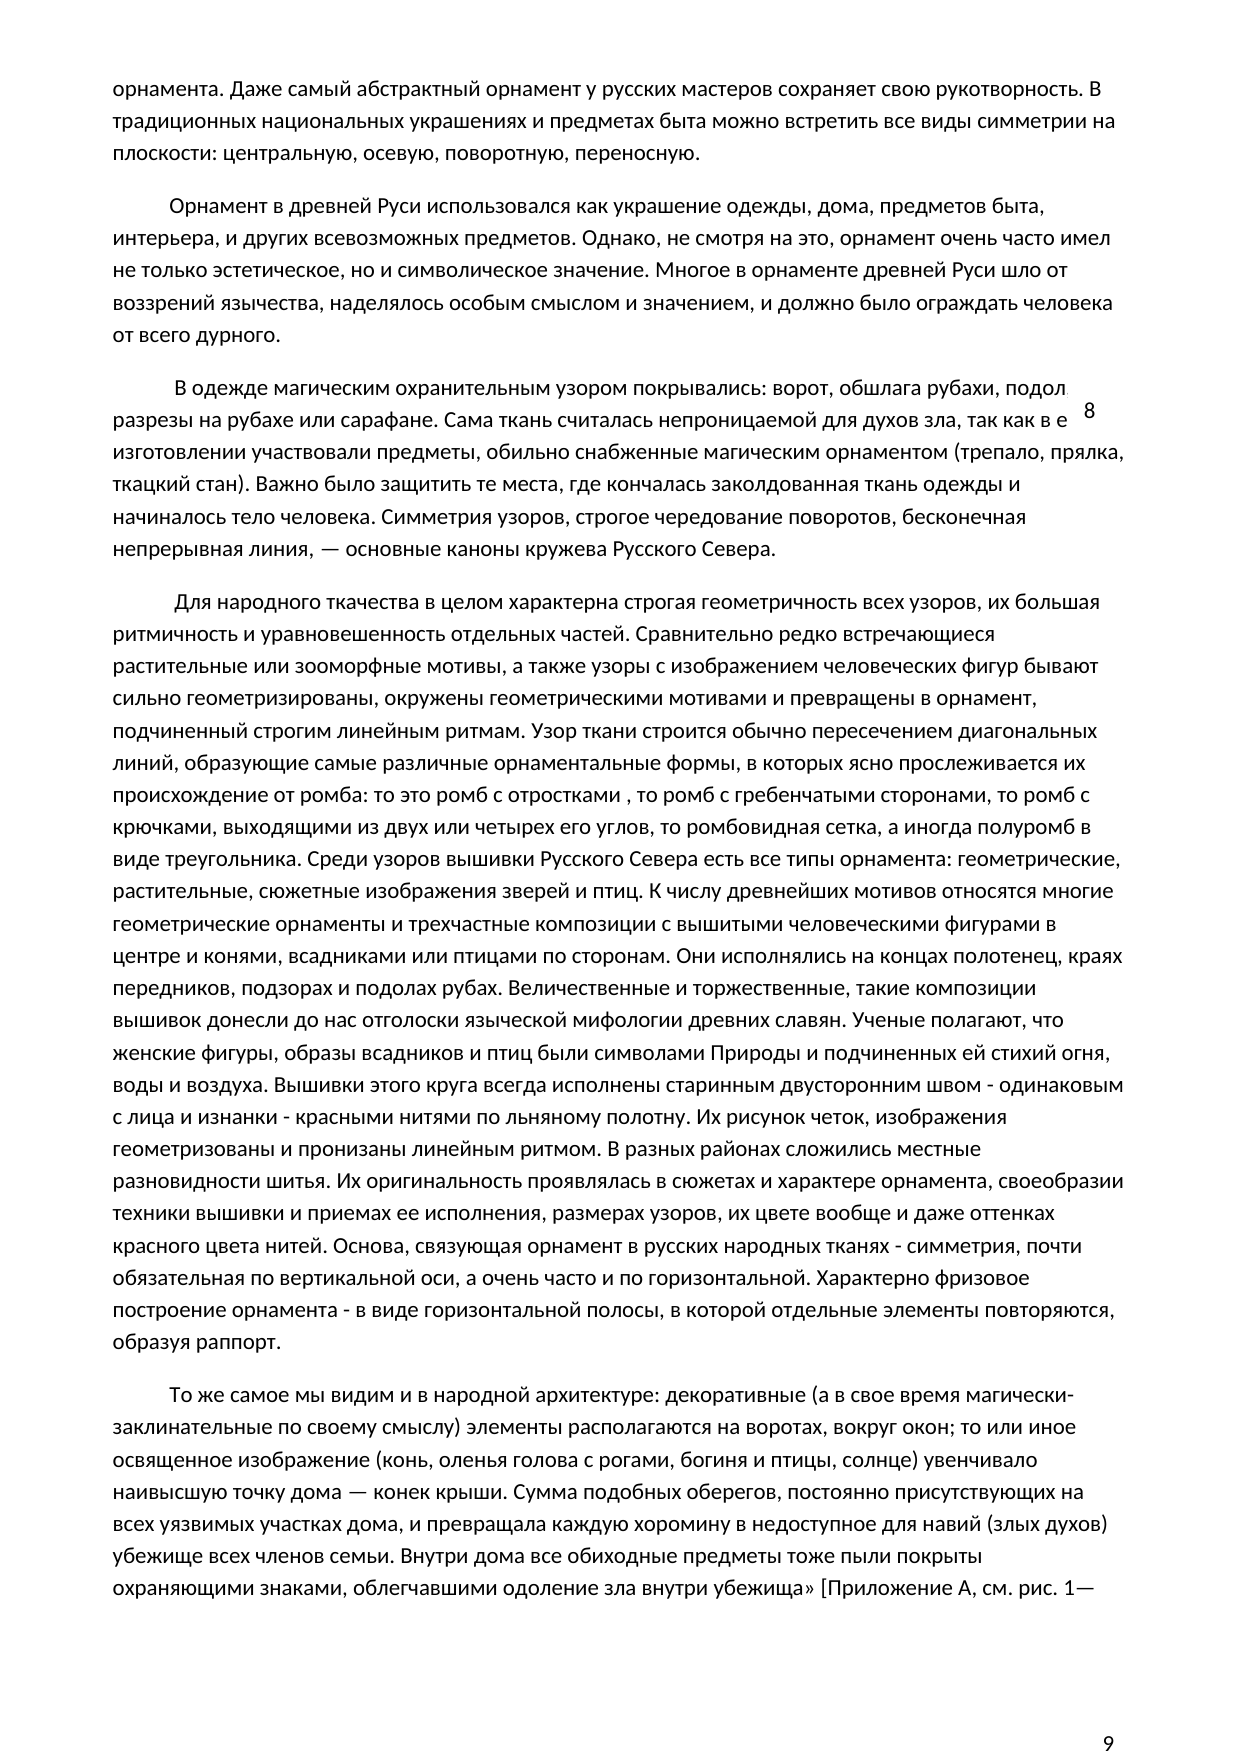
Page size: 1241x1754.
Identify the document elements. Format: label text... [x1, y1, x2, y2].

text Для народного ткачества в целом характерна строгая геометричность всех узоров, их большая ритмичность и уравновешенность отдельных частей. Сравнительно редко встречающиеся растительные или зооморфные мотивы, а также узоры с изображением человеческих фигур бывают сильно геометризированы, окружены геометрическими мотивами и превращены в орнамент, подчиненный строгим линейным ритмам. Узор ткани строится обычно пересечением диагональных линий, образующие самые различные орнаментальные формы, в которых ясно прослеживается их происхождение от ромба: то это ромб с отростками , то ромб с гребенчатыми сторонами, то ромб с крючками, выходящими из двух или четырех его углов, то ромбовидная сетка, а иногда полуромб в виде треугольника. Среди узоров вышивки Русского Севера есть все типы орнамента: геометрические, растительные, сюжетные изображения зверей и птиц. К числу древнейших мотивов относятся многие геометрические орнаменты и трехчастные композиции с вышитыми человеческими фигурами в центре и конями, всадниками или птицами по сторонам. Они исполнялись на концах полотенец, краях передников, подзорах и подолах рубах. Величественные и торжественные, такие композиции вышивок донесли до нас отголоски языческой мифологии древних славян. Ученые полагают, что женские фигуры, образы всадников и птиц были символами Природы и подчиненных ей стихий огня, воды и воздуха. Вышивки этого круга всегда исполнены старинным двусторонним швом - одинаковым с лица и изнанки - красными нитями по льняному полотну. Их рисунок четок, изображения геометризованы и пронизаны линейным ритмом. В разных районах сложились местные разновидности шитья. Их оригинальность проявлялась в сюжетах и характере орнамента, своеобразии техники вышивки и приемах ее исполнения, размерах узоров, их цвете вообще и даже оттенках красного цвета нитей. Основа, связующая орнамент в русских народных тканях - симметрия, почти обязательная по вертикальной оси, а очень часто и по горизонтальной. Характерно фризовое построение орнамента - в виде горизонтальной полосы, в которой отдельные элементы повторяются, образуя раппорт. [112, 587, 1128, 1355]
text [112, 74, 1128, 166]
text Орнамент в древней Руси использовался как украшение одежды, дома, предметов быта, интерьера, и других всевозможных предметов. Однако, не смотря на это, орнамент очень часто имел не только эстетическое, но и символическое значение. Многое в орнаменте древней Руси шло от воззрений язычества, наделялось особым смыслом и значением, и должно было ограждать человека от всего дурного. [112, 191, 1128, 348]
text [112, 1380, 1128, 1601]
text В одежде магическим охранительным узором покрывались: ворот, обшлага рубахи, подол, разрезы на рубахе или сарафане. Сама ткань считалась непроницаемой для духов зла, так как в ее изготовлении участвовали предметы, обильно снабженные магическим орнаментом (трепало, прялка, ткацкий стан). Важно было защитить те места, где кончалась заколдованная ткань одежды и начиналось тело человека. Симметрия узоров, строгое чередование поворотов, бесконечная непрерывная линия, — основные каноны кружева Русского Севера. [112, 373, 1128, 562]
